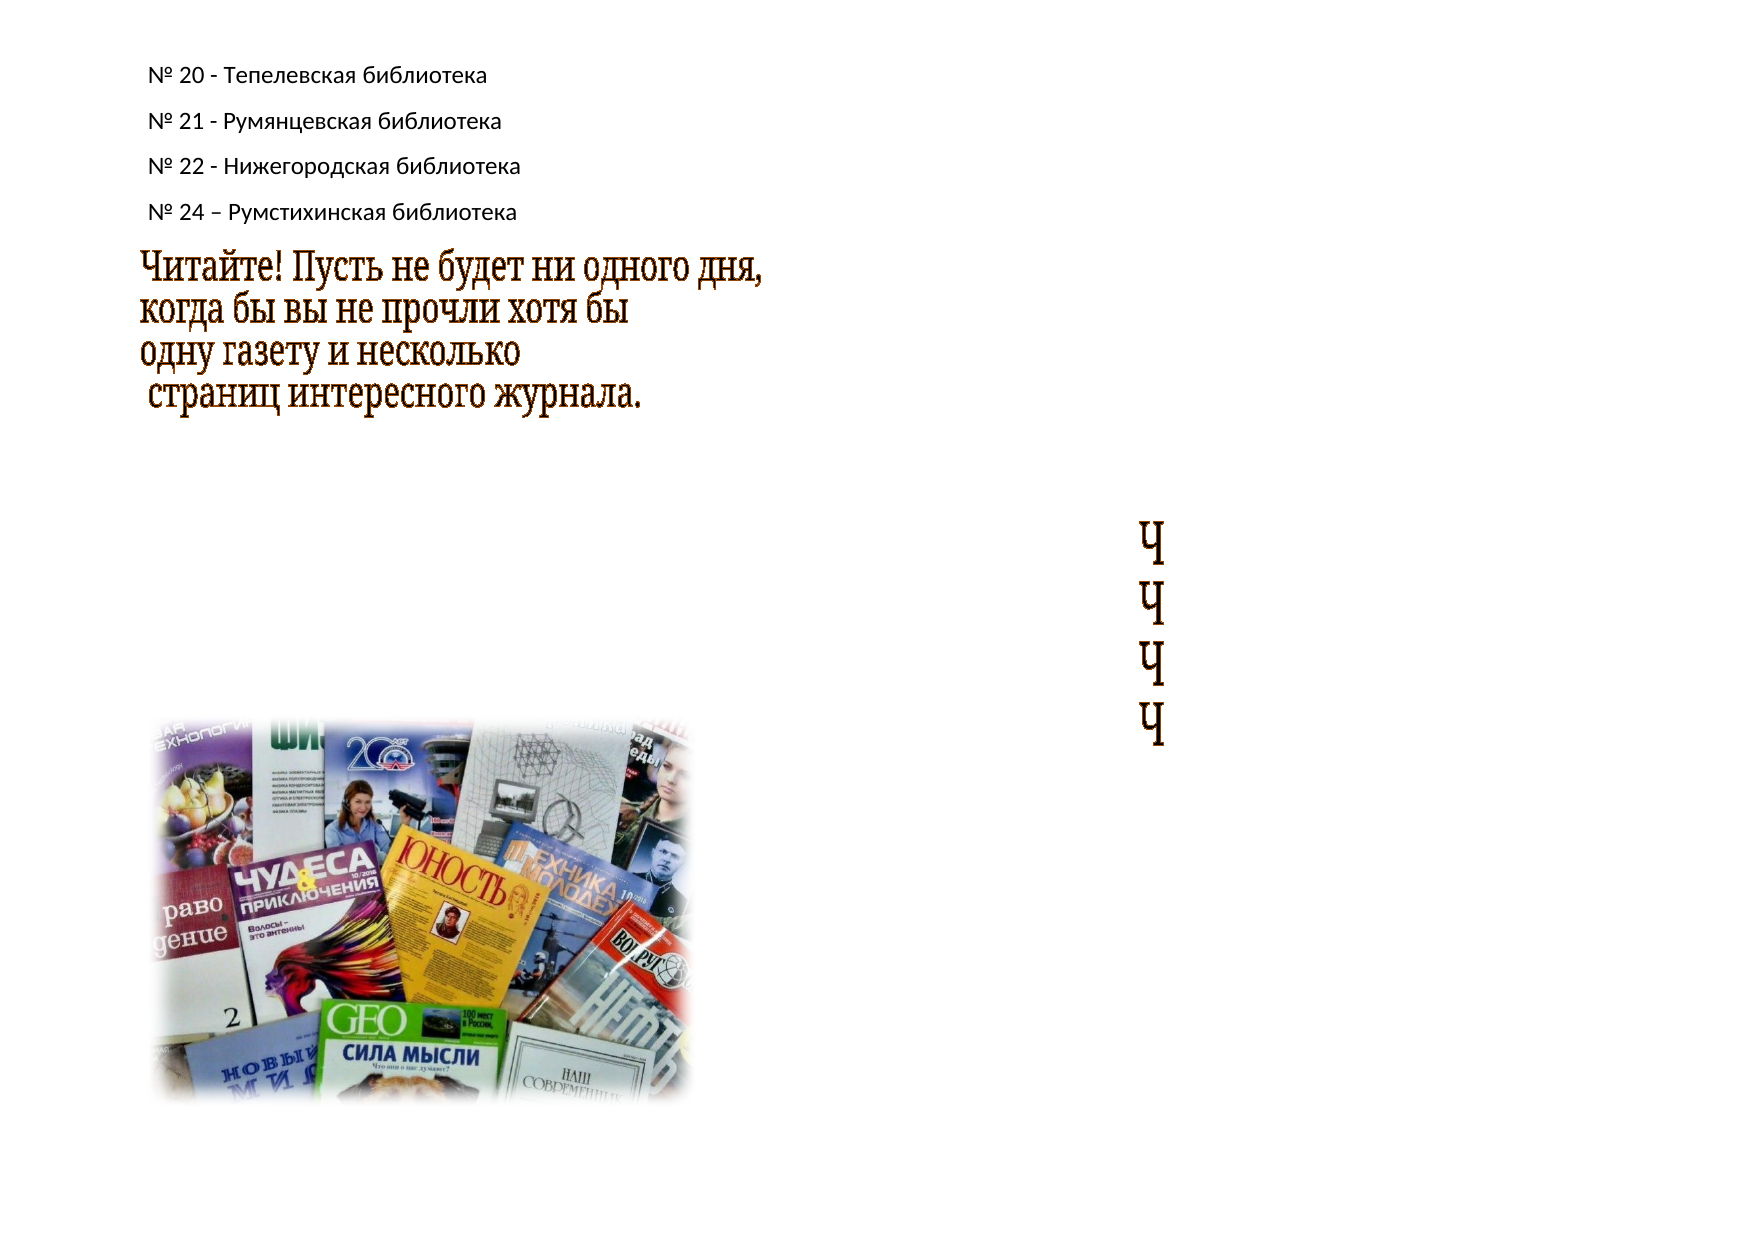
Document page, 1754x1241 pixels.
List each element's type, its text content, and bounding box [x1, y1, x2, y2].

text № 22 - Нижегородская библиотека [148, 151, 802, 181]
text № 20 - Тепелевская библиотека [148, 59, 802, 89]
text № 21 - Румянцевская библиотека [148, 105, 802, 135]
text № 24 – Румстихинская библиотека [148, 196, 802, 227]
picture [177, 745, 667, 1078]
